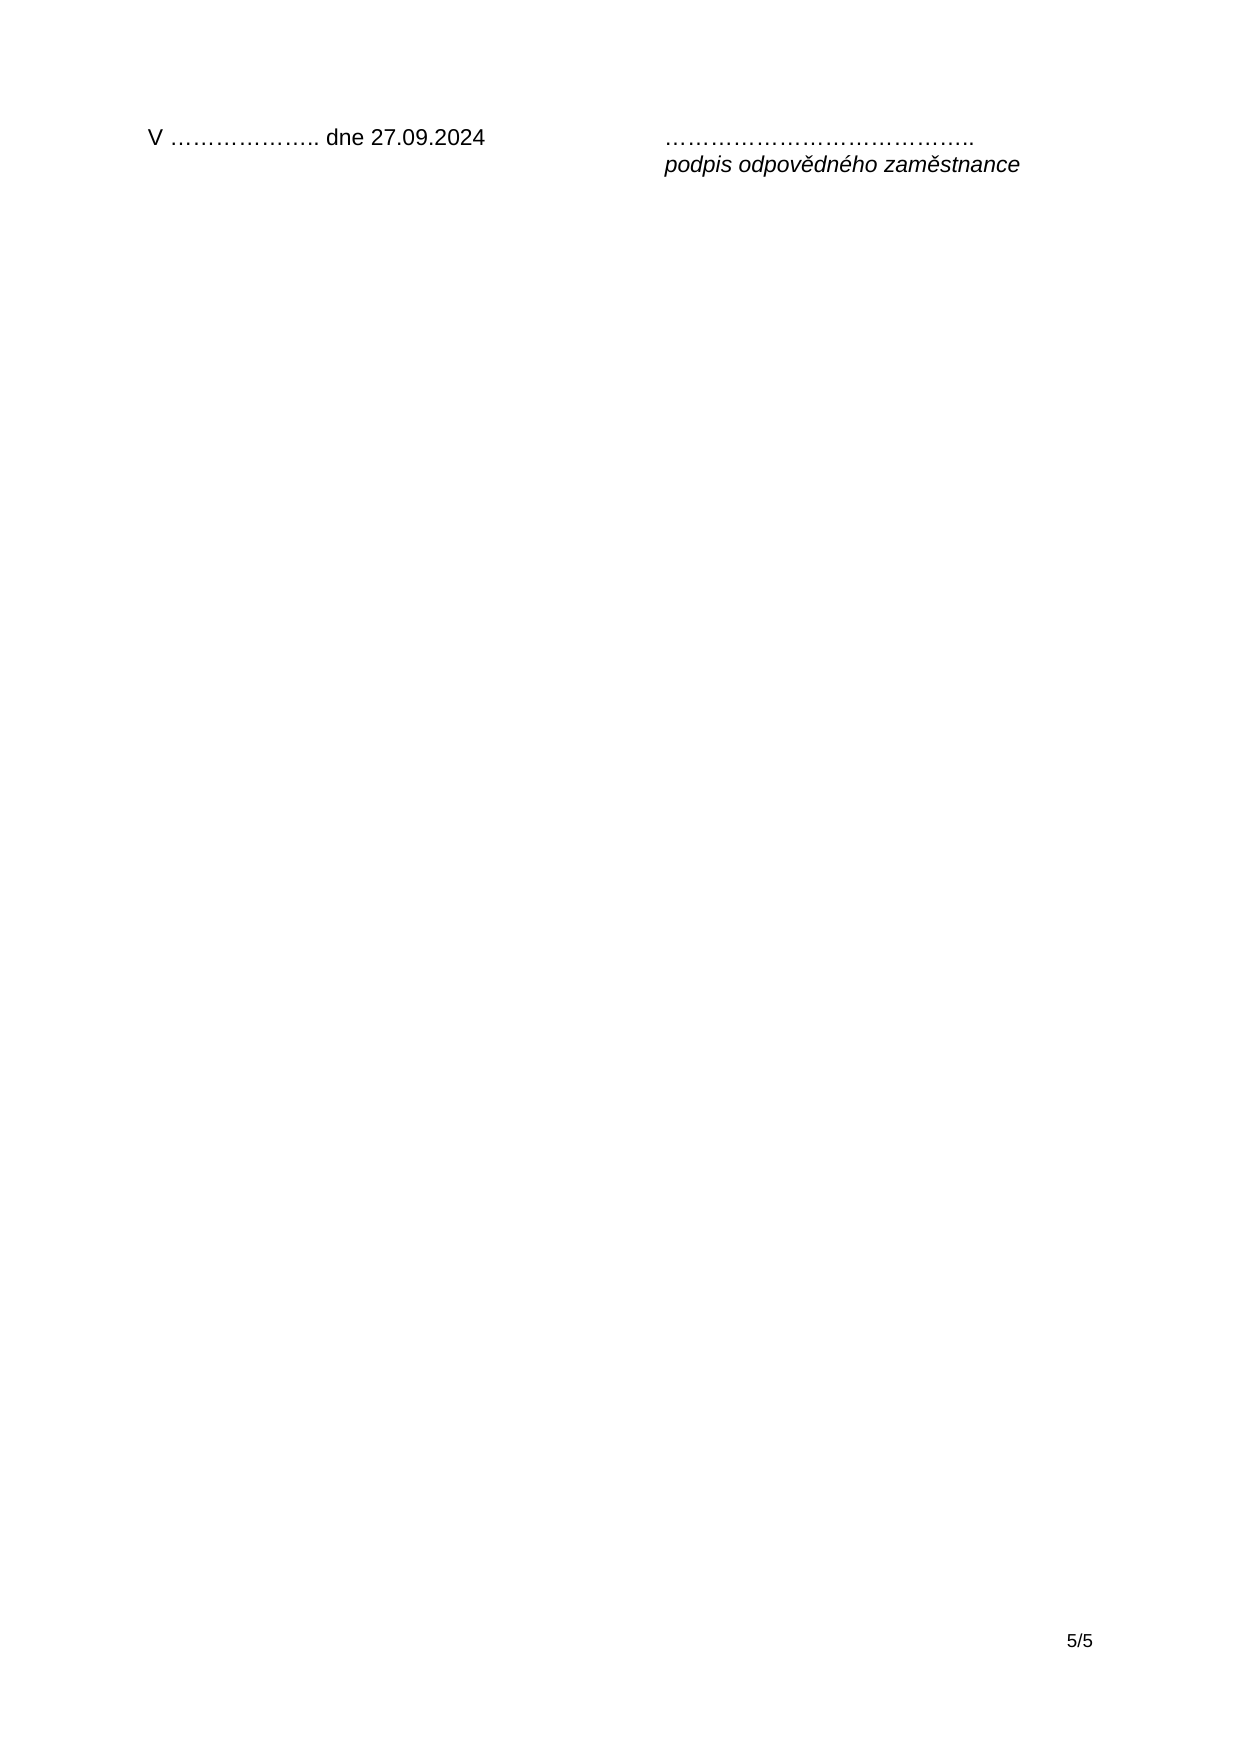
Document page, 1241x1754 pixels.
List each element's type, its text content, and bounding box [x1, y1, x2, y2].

text podpis odpovědného zaměstnance [148, 151, 1092, 177]
text V ……………….. dne 27.09.2024 ………………………………….. [148, 124, 1092, 151]
